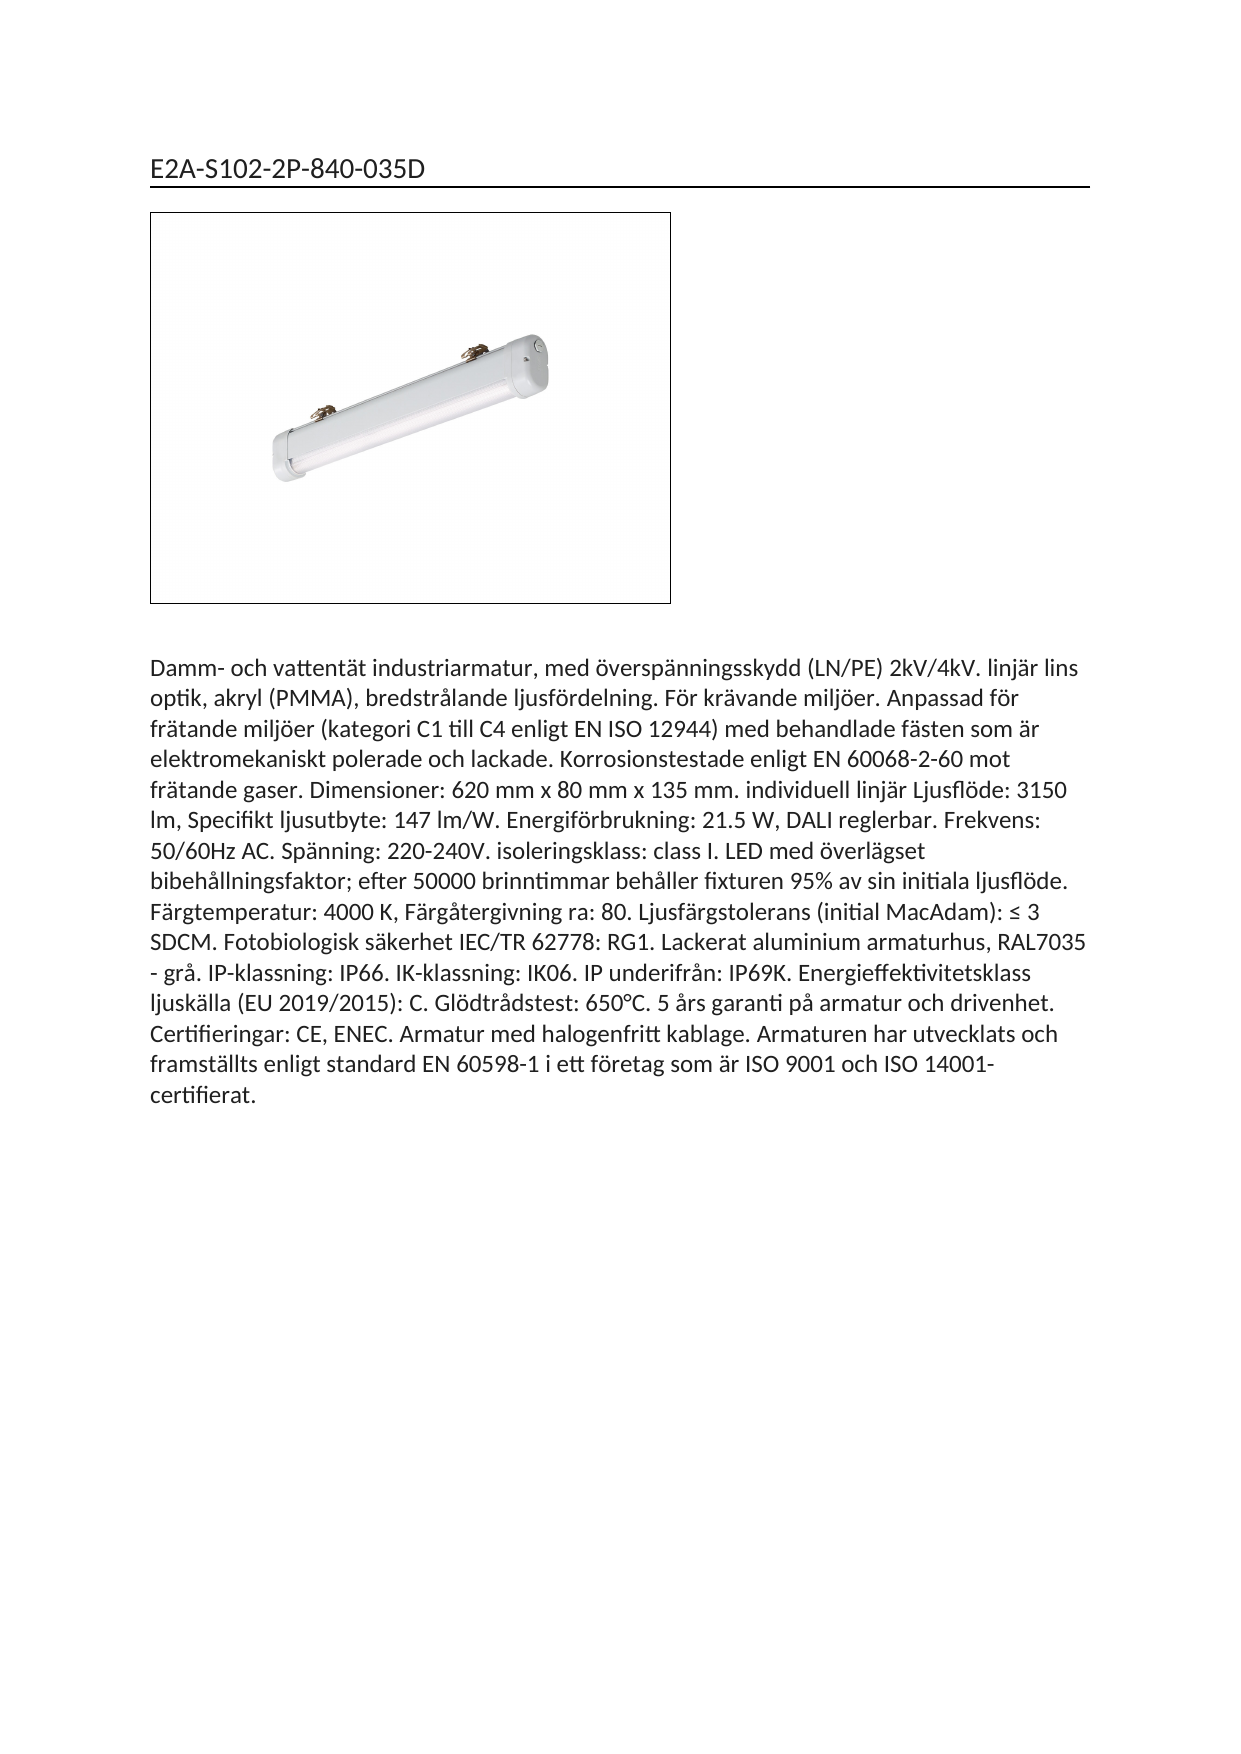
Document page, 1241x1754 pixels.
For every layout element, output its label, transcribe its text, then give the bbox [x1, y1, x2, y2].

text E2A-S102-2P-840-035D [150, 150, 1090, 186]
picture [151, 213, 670, 603]
text Damm- och vattentät industriarmatur, med överspänningsskydd (LN/PE) 2kV/4kV. linjär lins optik, akryl (PMMA), bredstrålande ljusfördelning. För krävande miljöer. Anpassad för frätande miljöer (kategori C1 till C4 enligt EN ISO 12944) med behandlade fästen som är elektromekaniskt polerade och lackade. Korrosionstestade enligt EN 60068-2-60 mot frätande gaser. Dimensioner: 620 mm x 80 mm x 135 mm. individuell linjär Ljusflöde: 3150 lm, Specifikt ljusutbyte: 147 lm/W. Energiförbrukning: 21.5 W, DALI reglerbar. Frekvens: 50/60Hz AC. Spänning: 220-240V. isoleringsklass: class I. LED med överlägset bibehållningsfaktor; efter 50000 brinntimmar behåller fixturen 95% av sin initiala ljusflöde. Färgtemperatur: 4000 K, Färgåtergivning ra: 80. Ljusfärgstolerans (initial MacAdam): ≤ 3 SDCM. Fotobiologisk säkerhet IEC/TR 62778: RG1. Lackerat aluminium armaturhus, RAL7035 - grå. IP-klassning: IP66. IK-klassning: IK06. IP underifrån: IP69K. Energieffektivitetsklass ljuskälla (EU 2019/2015): C. Glödtrådstest: 650°C. 5 års garanti på armatur och drivenhet. Certifieringar: CE, ENEC. Armatur med halogenfritt kablage. Armaturen har utvecklats och framställts enligt standard EN 60598-1 i ett företag som är ISO 9001 och ISO 14001-certifierat. [150, 652, 1090, 1109]
